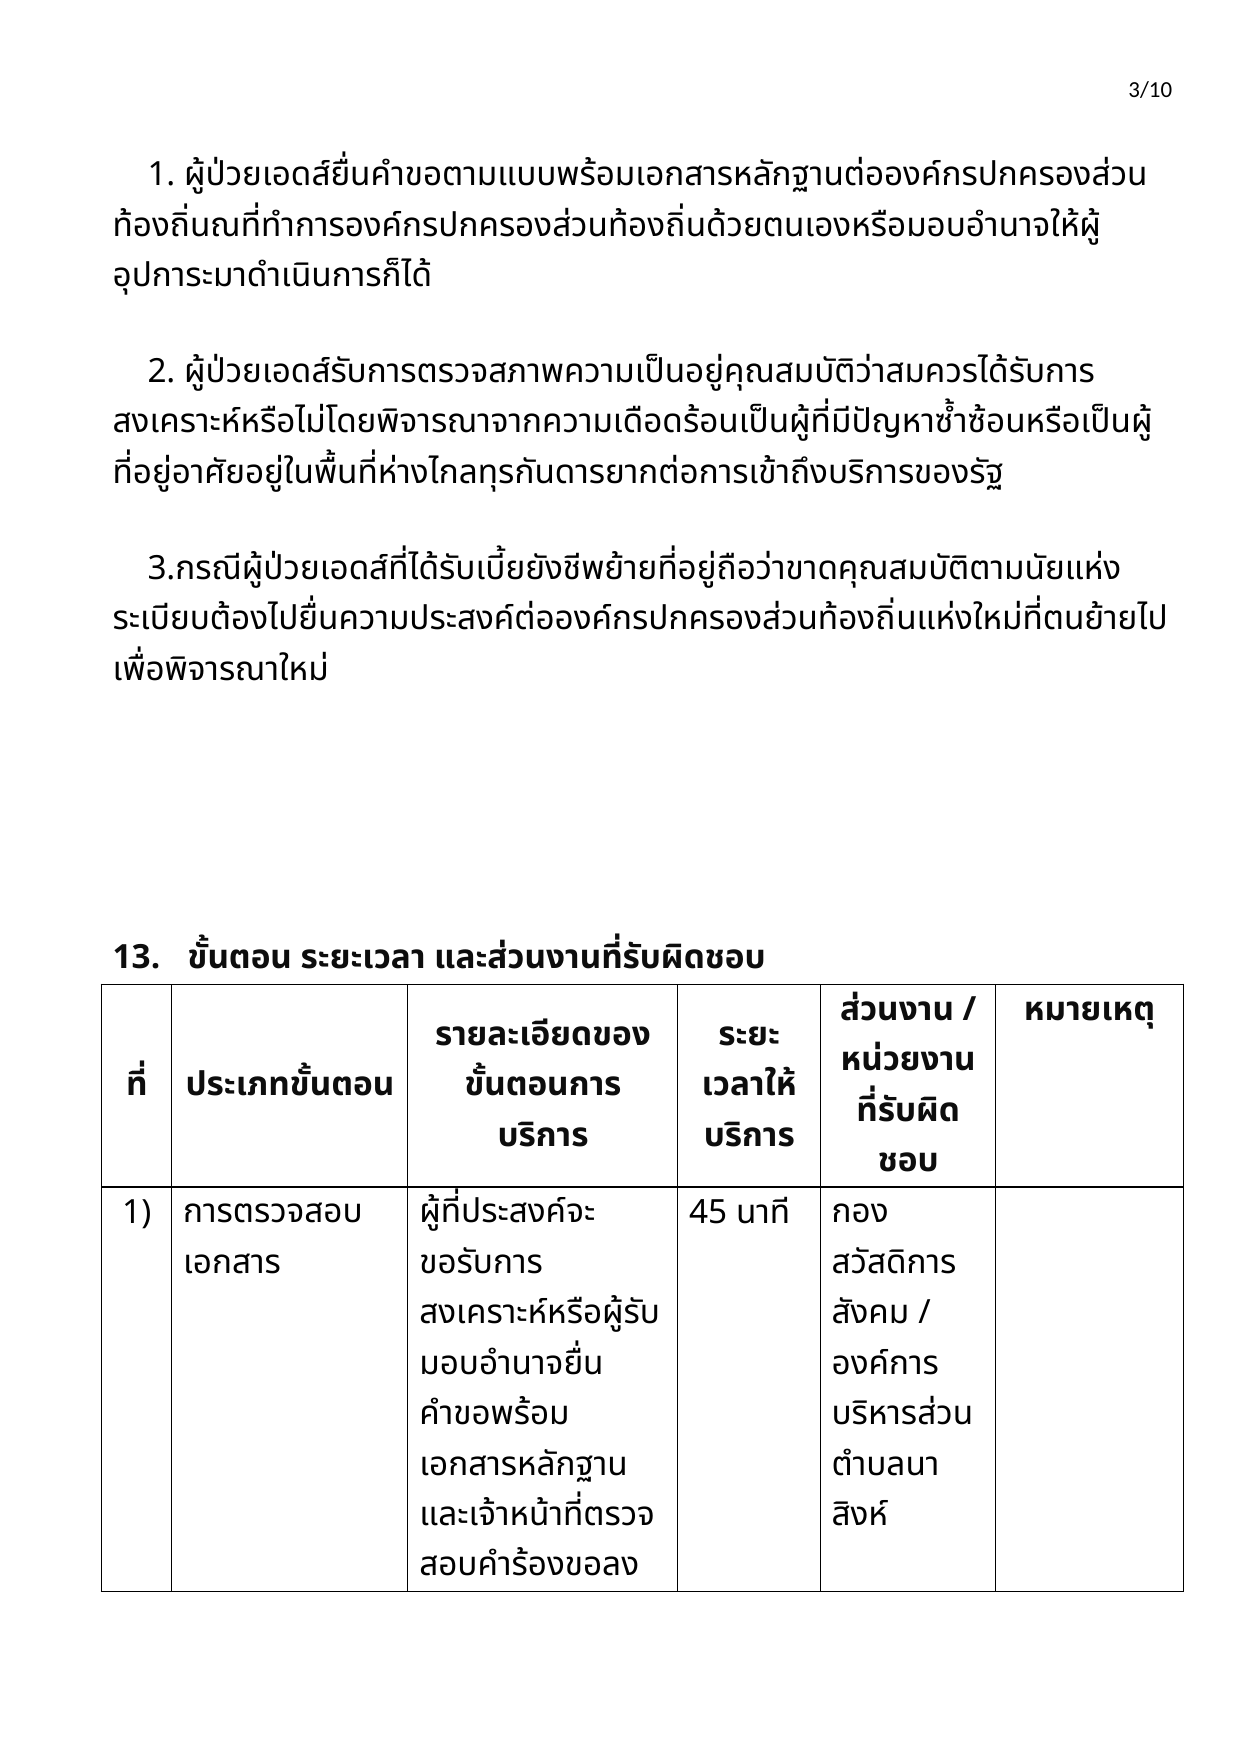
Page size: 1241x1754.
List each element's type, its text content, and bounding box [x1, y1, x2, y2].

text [112, 150, 1172, 769]
table_header ประเภทขั้นตอน [172, 985, 407, 1186]
table_header ส่วนงาน / หน่วยงานที่รับผิดชอบ [821, 985, 995, 1186]
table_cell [821, 1188, 995, 1591]
table_header ระยะเวลาให้บริการ [678, 985, 820, 1186]
table_cell [996, 1188, 1183, 1591]
list ขั้นตอน ระยะเวลา และส่วนงานที่รับผิดชอบ [112, 933, 1172, 983]
table_cell 45 นาที [678, 1188, 820, 1591]
table_header ที่ [102, 985, 171, 1186]
table_header หมายเหตุ [996, 985, 1183, 1186]
table_header รายละเอียดของขั้นตอนการบริการ [408, 985, 677, 1186]
table_cell 1) [102, 1188, 171, 1591]
table_cell การตรวจสอบเอกสาร [172, 1188, 407, 1591]
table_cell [408, 1188, 677, 1591]
